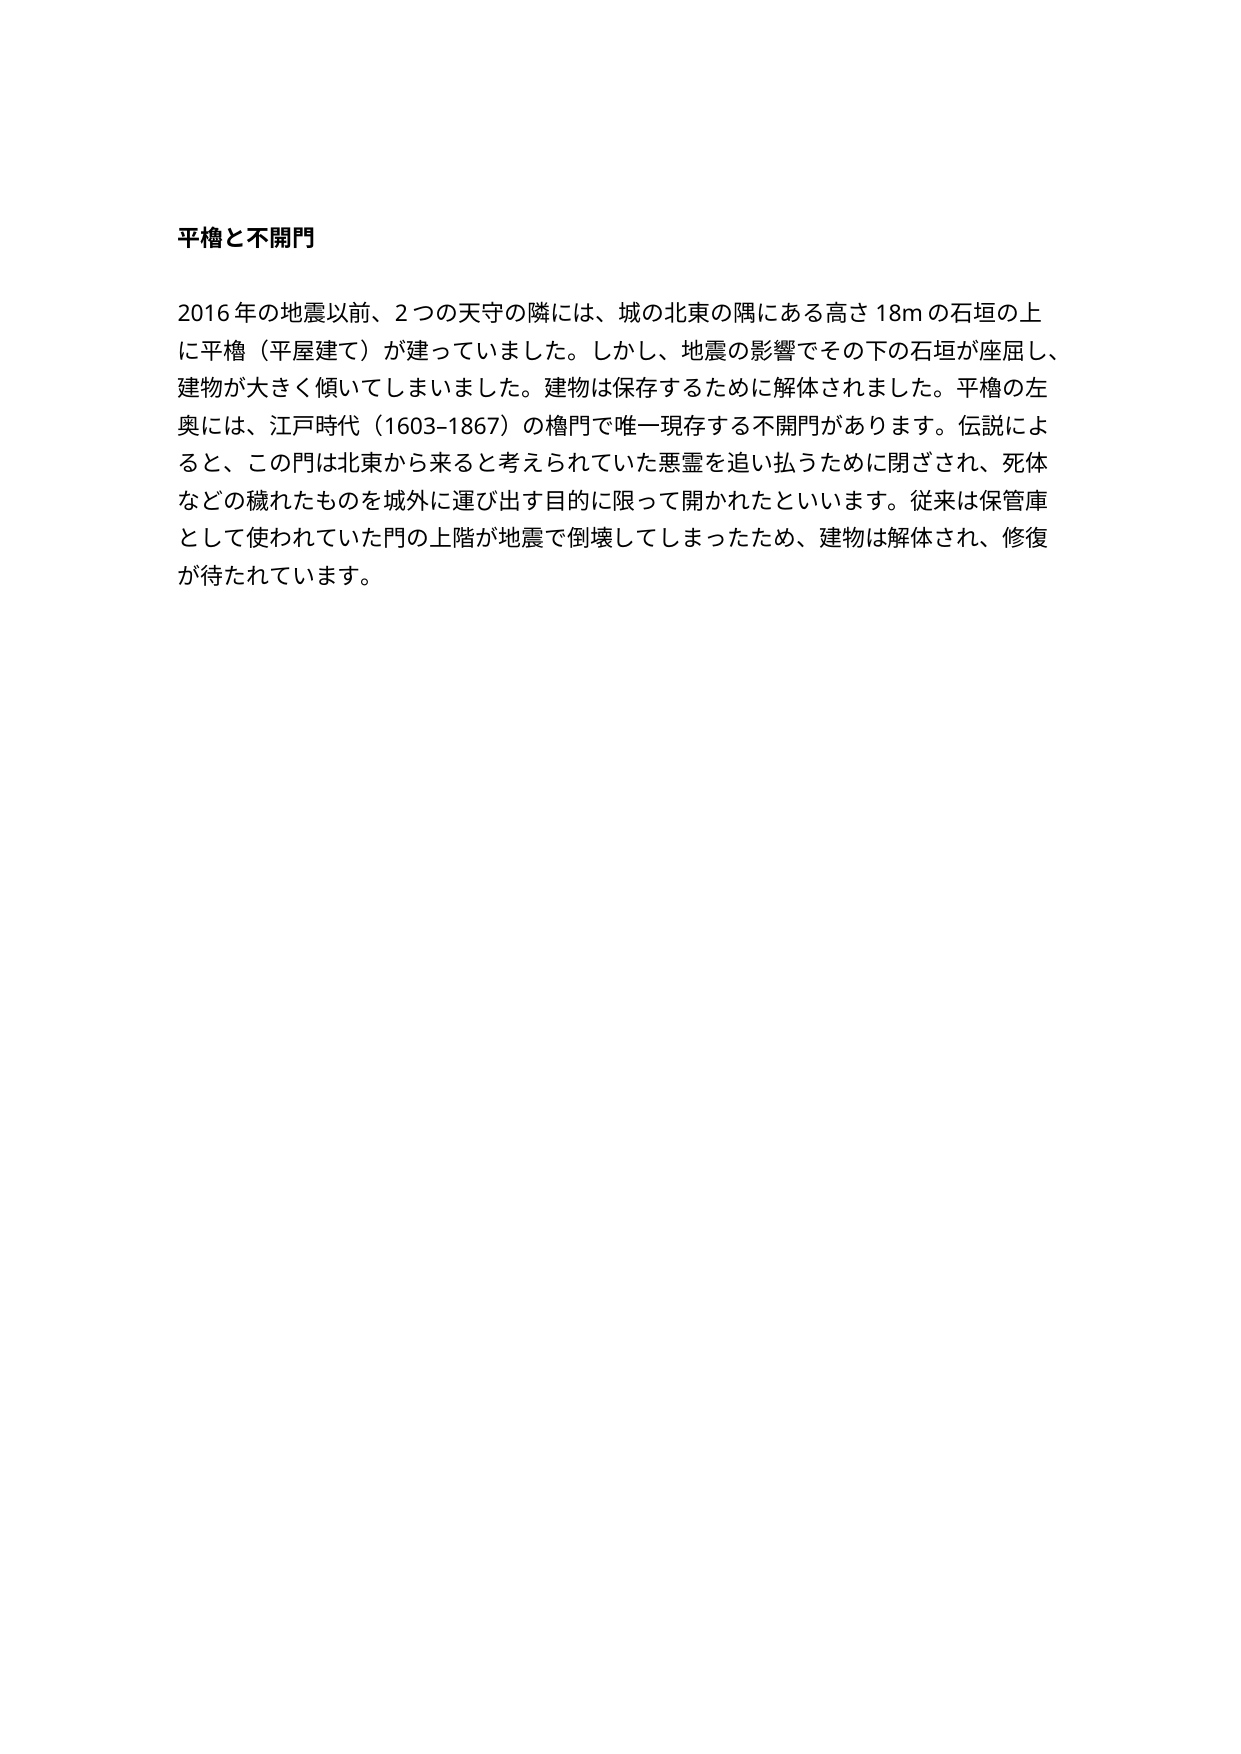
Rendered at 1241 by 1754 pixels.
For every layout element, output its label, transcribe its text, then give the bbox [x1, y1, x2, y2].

text 2016年の地震以前、2つの天守の隣には、城の北東の隅にある高さ18mの石垣の上に平櫓（平屋建て）が建っていました。しかし、地震の影響でその下の石垣が座屈し、建物が大きく傾いてしまいました。建物は保存するために解体されました。平櫓の左奥には、江戸時代（1603–1867）の櫓門で唯一現存する不開門があります。伝説によると、この門は北東から来ると考えられていた悪霊を追い払うために閉ざされ、死体などの穢れたものを城外に運び出す目的に限って開かれたといいます。従来は保管庫として使われていた門の上階が地震で倒壊してしまったため、建物は解体され、修復が待たれています。 [177, 292, 1063, 592]
text 平櫓と不開門 [177, 217, 1063, 254]
